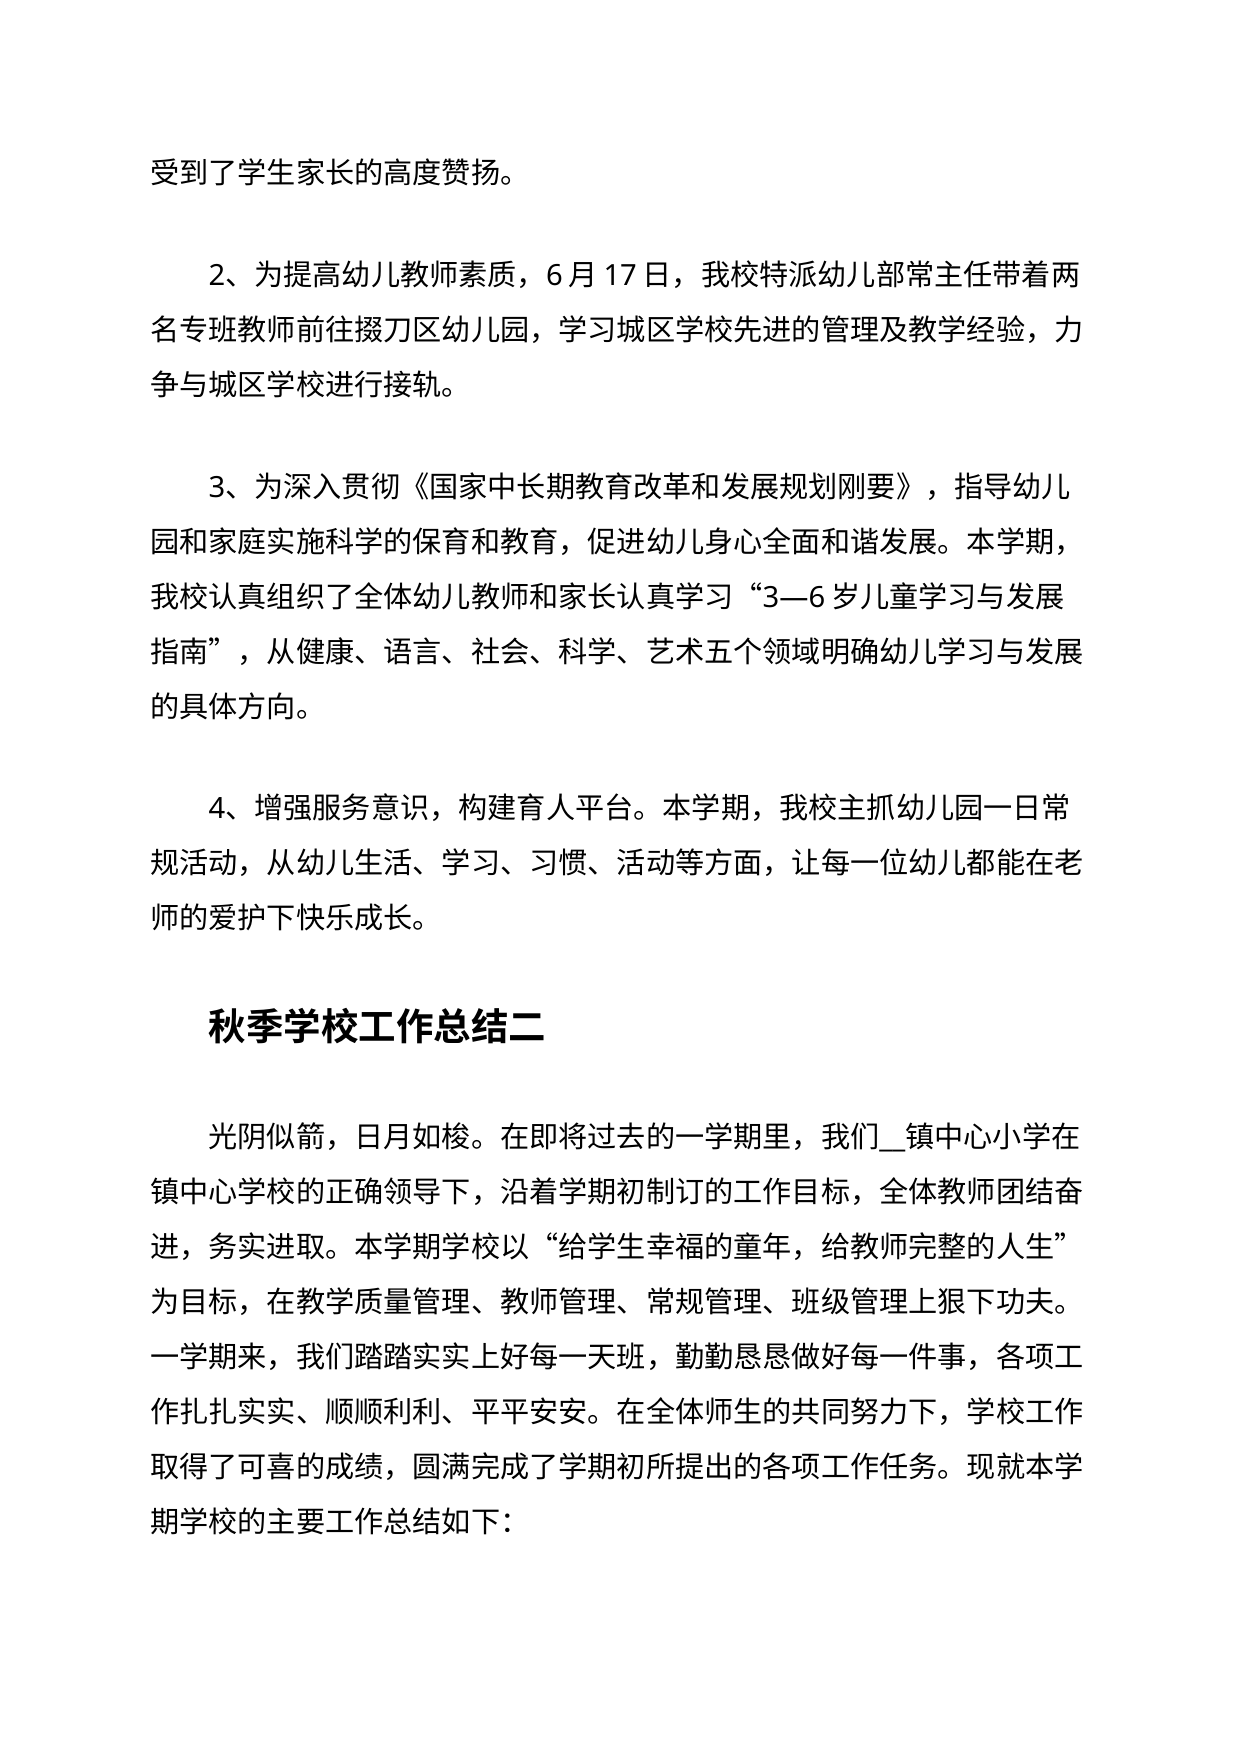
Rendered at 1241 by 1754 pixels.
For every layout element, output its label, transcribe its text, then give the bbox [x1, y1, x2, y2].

text 秋季学校工作总结二 [150, 997, 1090, 1051]
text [150, 150, 1090, 192]
text 3、为深入贯彻《国家中长期教育改革和发展规划刚要》，指导幼儿园和家庭实施科学的保育和教育，促进幼儿身心全面和谐发展。本学期，我校认真组织了全体幼儿教师和家长认真学习“3—6岁儿童学习与发展指南”，从健康、语言、社会、科学、艺术五个领域明确幼儿学习与发展的具体方向。 [150, 463, 1090, 726]
text 4、增强服务意识，构建育人平台。本学期，我校主抓幼儿园一日常规活动，从幼儿生活、学习、习惯、活动等方面，让每一位幼儿都能在老师的爱护下快乐成长。 [150, 785, 1090, 937]
text 2、为提高幼儿教师素质，6月17日，我校特派幼儿部常主任带着两名专班教师前往掇刀区幼儿园，学习城区学校先进的管理及教学经验，力争与城区学校进行接轨。 [150, 252, 1090, 404]
text 光阴似箭，日月如梭。在即将过去的一学期里，我们__镇中心小学在镇中心学校的正确领导下，沿着学期初制订的工作目标，全体教师团结奋进，务实进取。本学期学校以“给学生幸福的童年，给教师完整的人生”为目标，在教学质量管理、教师管理、常规管理、班级管理上狠下功夫。一学期来，我们踏踏实实上好每一天班，勤勤恳恳做好每一件事，各项工作扎扎实实、顺顺利利、平平安安。在全体师生的共同努力下，学校工作取得了可喜的成绩，圆满完成了学期初所提出的各项工作任务。现就本学期学校的主要工作总结如下： [150, 1114, 1090, 1541]
